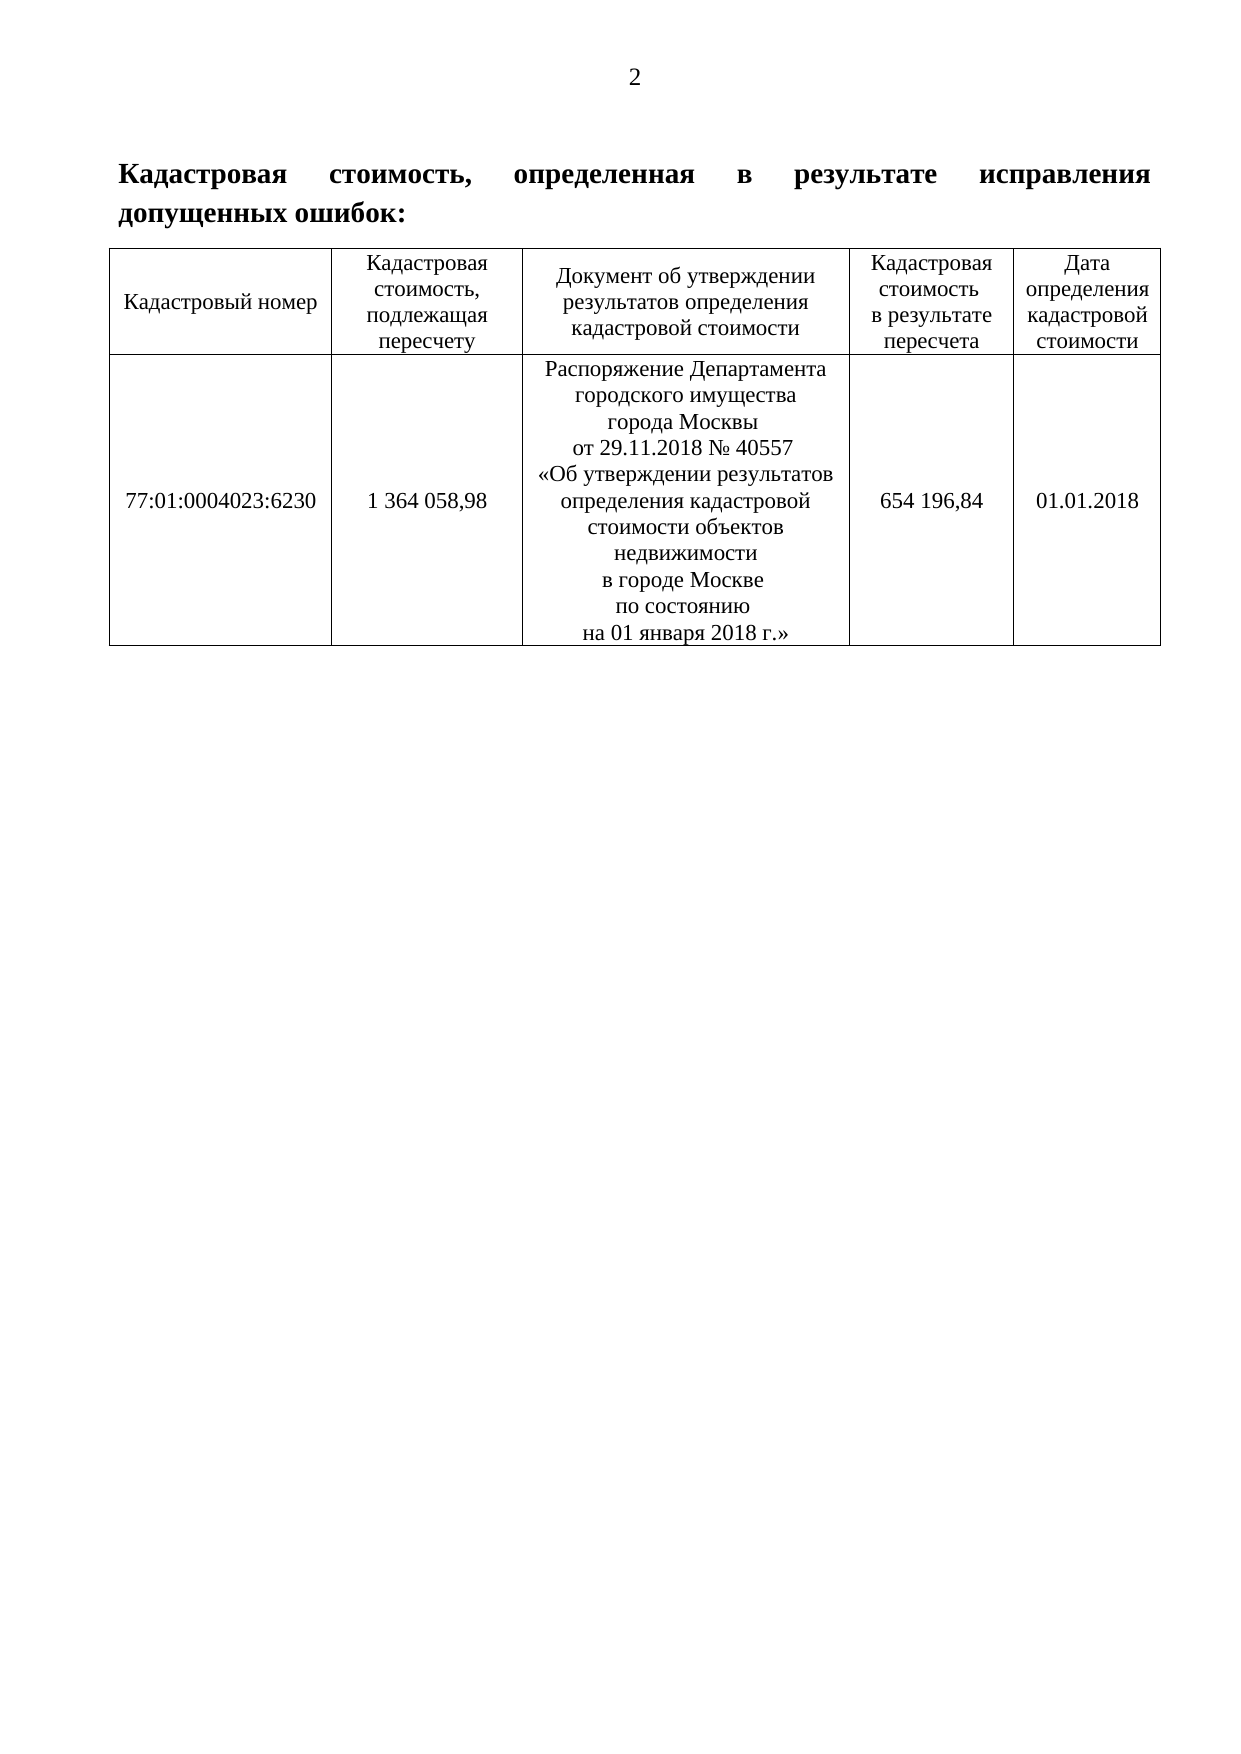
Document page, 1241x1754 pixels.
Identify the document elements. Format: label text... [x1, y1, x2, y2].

table_header Документ об утверждении результатов определения кадастровой стоимости [523, 249, 849, 354]
text Кадастровая стоимость, определенная в результате исправления допущенных ошибок: [118, 157, 1152, 229]
table_header Кадастровая стоимость в результате пересчета [850, 249, 1013, 354]
table_cell Распоряжение Департамента городского имущества города Москвы от 29.11.2018 № 40557 «Об утверждении результатов определения кадастровой стоимости объектов недвижимости в городе Москве по состоянию на 01 января 2018 г.» [523, 355, 849, 645]
table_header Кадастровый номер [110, 249, 331, 354]
table_header Кадастровая стоимость, подлежащая пересчету [332, 249, 522, 354]
table_cell 77:01:0004023:6230 [110, 355, 331, 645]
table_cell 01.01.2018 [1014, 355, 1160, 645]
table_cell 1 364 058,98 [332, 355, 522, 645]
table_cell 654 196,84 [850, 355, 1013, 645]
table_header Дата определения кадастровой стоимости [1014, 249, 1160, 354]
